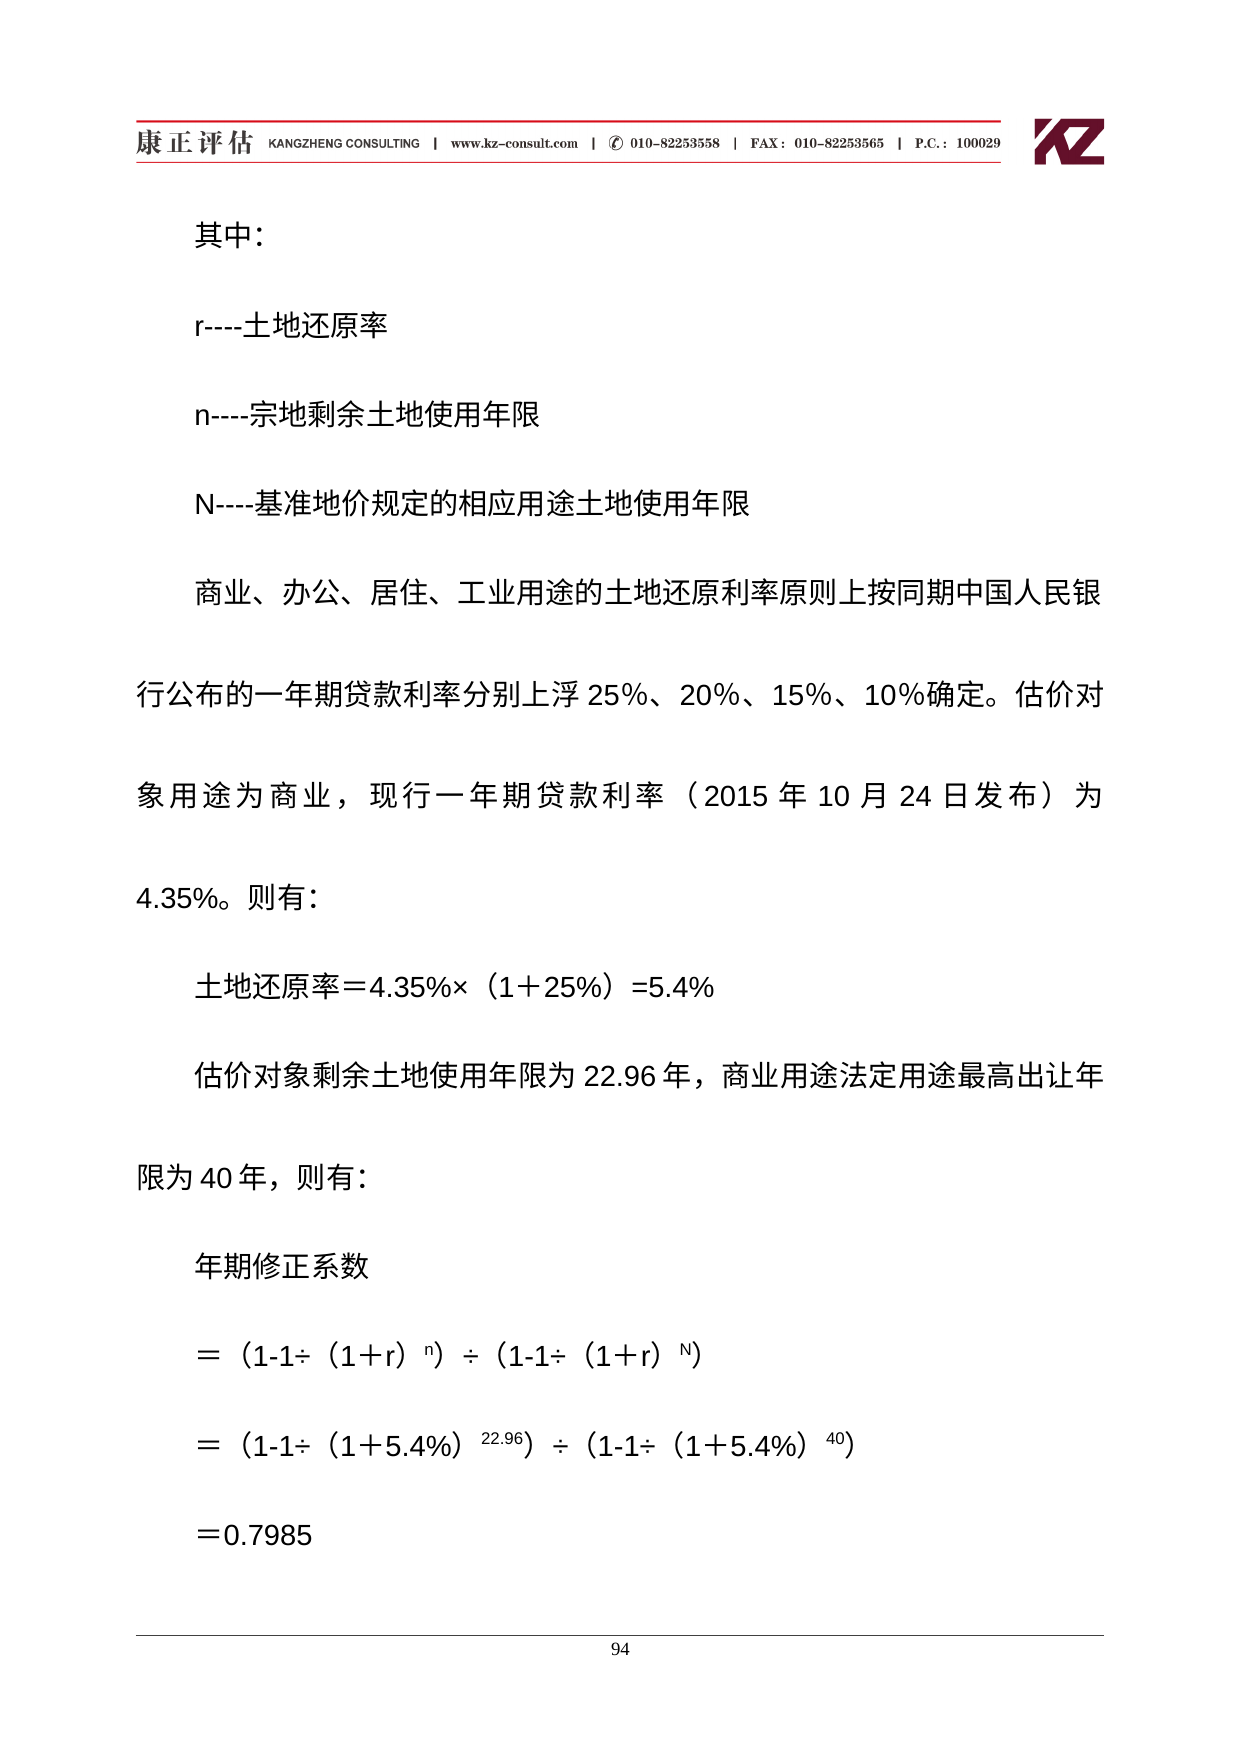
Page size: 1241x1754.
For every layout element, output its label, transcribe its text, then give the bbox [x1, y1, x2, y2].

text N----基准地价规定的相应用途土地使用年限 [136, 467, 1104, 535]
text ＝（1-1÷（1＋5.4%）22.96）÷（1-1÷（1＋5.4%）40） [136, 1409, 1104, 1477]
text 土地还原率＝4.35%×（1＋25%）=5.4% [136, 951, 1104, 1019]
text ＝0.7985 [136, 1498, 1104, 1566]
text r----土地还原率 [136, 289, 1104, 357]
text 估价对象剩余土地使用年限为22.96年，商业用途法定用途最高出让年限为40年，则有： [136, 1040, 1104, 1210]
text 年期修正系数 [136, 1231, 1104, 1299]
text 商业、办公、居住、工业用途的土地还原利率原则上按同期中国人民银行公布的一年期贷款利率分别上浮25％、20％、15％、10％确定。估价对象用途为商业，现行一年期贷款利率（2015年10月24日发布）为4.35%。则有： [136, 556, 1104, 930]
text n----宗地剩余土地使用年限 [136, 378, 1104, 446]
text 其中： [136, 200, 1104, 268]
picture [136, 118, 1105, 165]
text ＝（1-1÷（1＋r）n）÷（1-1÷（1＋r）N） [136, 1320, 1104, 1388]
